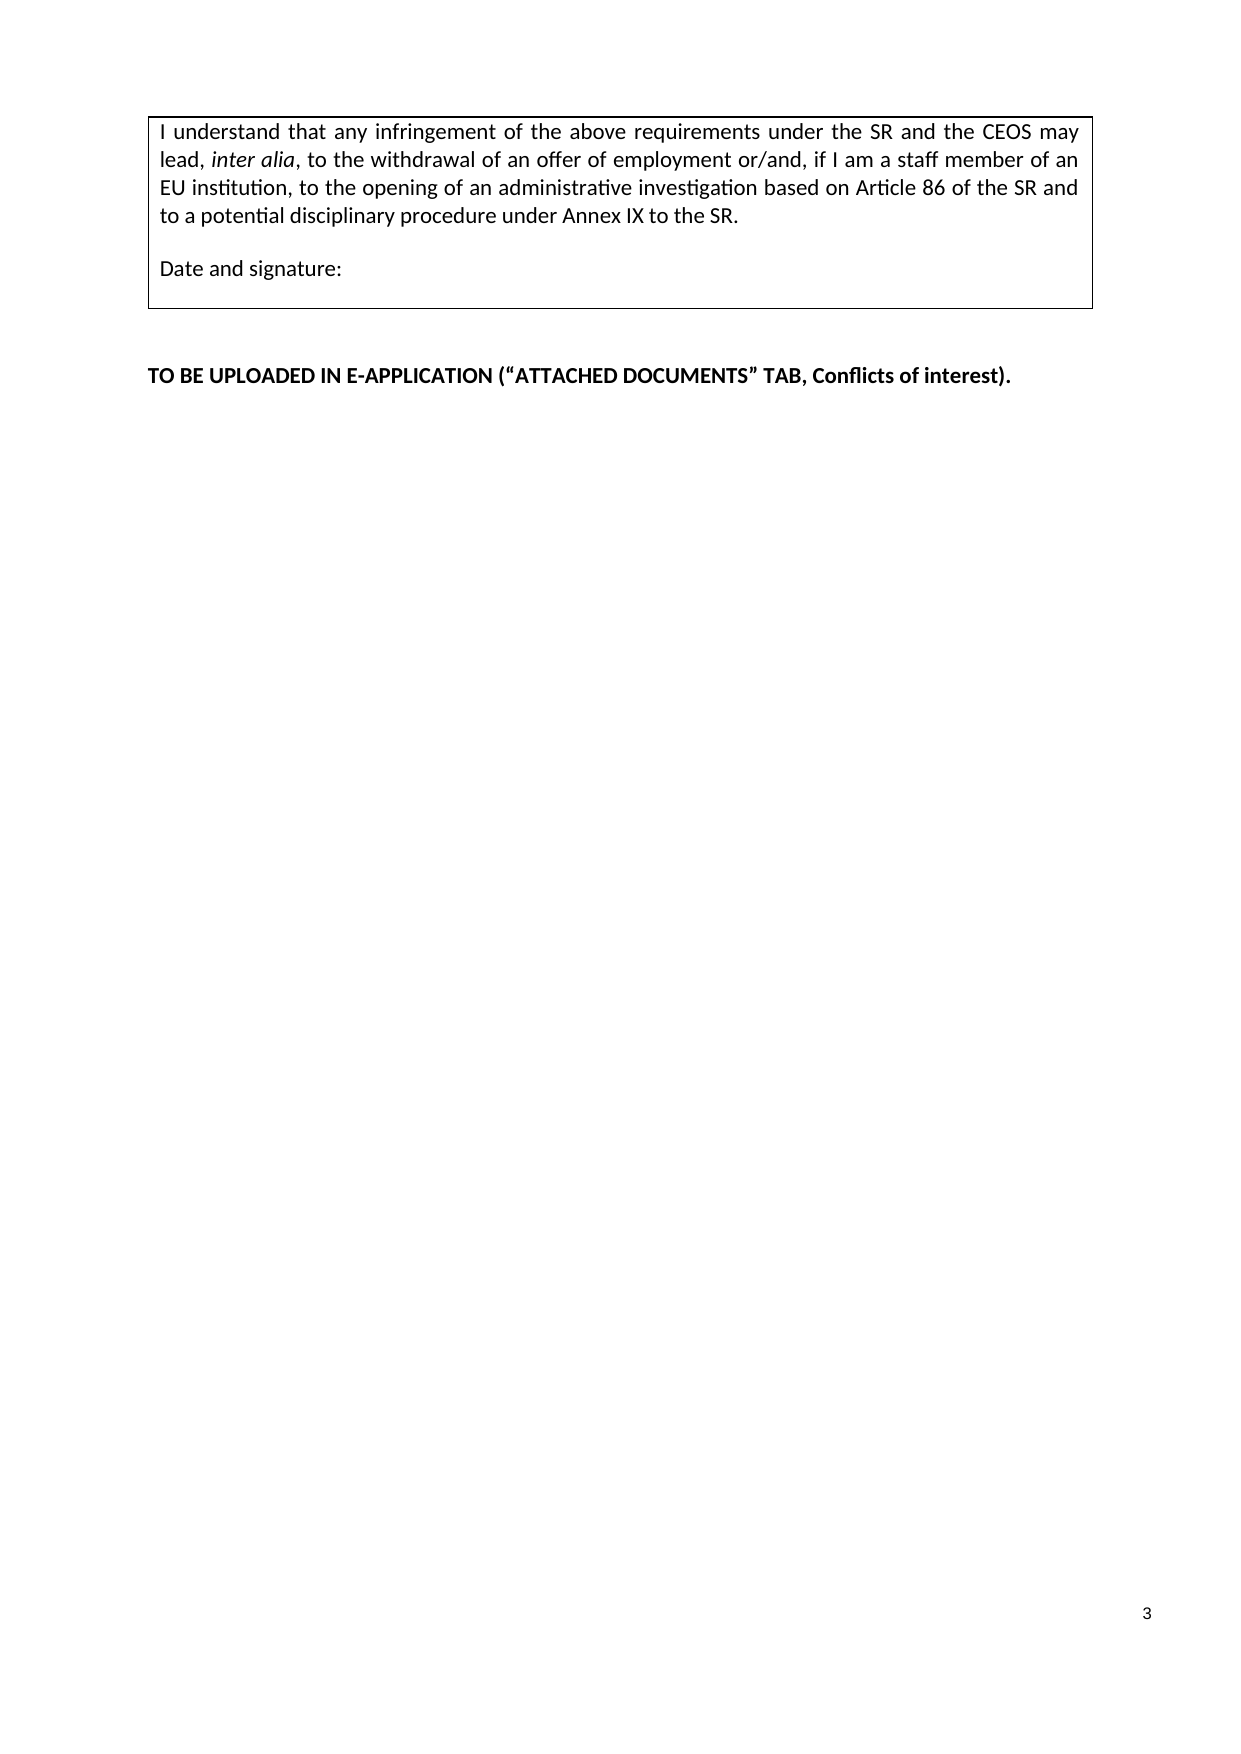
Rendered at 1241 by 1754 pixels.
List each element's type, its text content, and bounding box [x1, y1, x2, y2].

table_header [149, 118, 1092, 307]
text TO BE UPLOADED IN E-APPLICATION (“ATTACHED DOCUMENTS” TAB, Conflicts of interest). [148, 362, 1092, 389]
